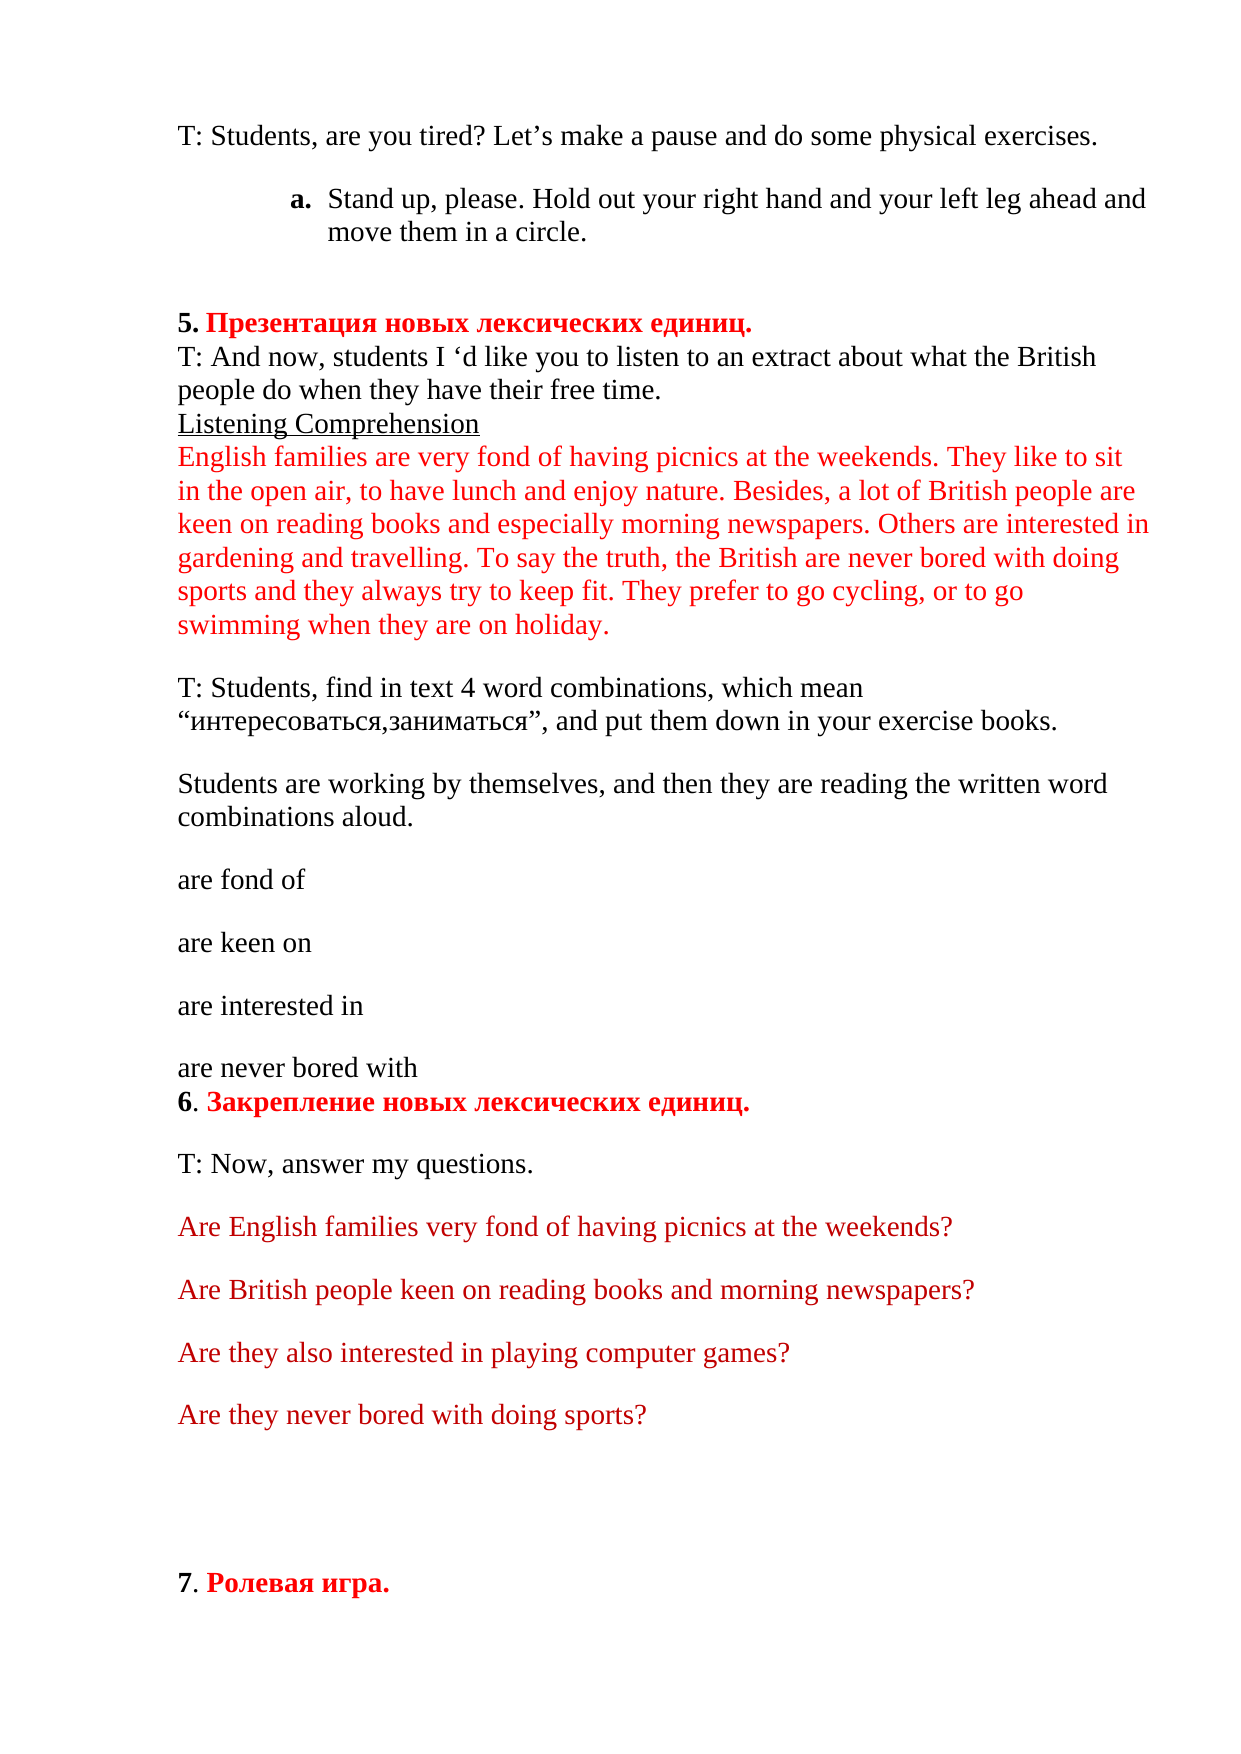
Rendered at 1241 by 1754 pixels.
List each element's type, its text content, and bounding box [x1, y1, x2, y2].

text T: Students, find in text 4 word combinations, which mean “интересоваться,заниматься”, and put them down in your exercise books. [177, 670, 1152, 737]
text are keen on [177, 925, 1152, 958]
text T: And now, students I ‘d like you to listen to an extract about what the British people do when they have their free time. [177, 339, 1152, 406]
text T: Students, are you tired? Let’s make a pause and do some physical exercises. [177, 118, 1152, 152]
text Are British people keen on reading books and morning newspapers? [177, 1272, 1152, 1306]
text 5. Презентация новых лексических единиц. [177, 305, 1152, 339]
list Stand up, please. Hold out your right hand and your left leg ahead and move them in a circle. [290, 181, 1152, 248]
text are fond of [177, 862, 1152, 896]
text 6. Закрепление новых лексических единиц. [177, 1084, 1152, 1117]
text Students are working by themselves, and then they are reading the written word combinations aloud. [177, 766, 1152, 833]
text English families are very fond of having picnics at the weekends. They like to sit in the open air, to have lunch and enjoy nature. Besides, a lot of British people are keen on reading books and especially morning newspapers. Others are interested in gardening and travelling. To say the truth, the British are never bored with doing sports and they always try to keep fit. They prefer to go cycling, or to go swimming when they are on holiday. [177, 439, 1152, 641]
text are never bored with [177, 1050, 1152, 1084]
text Are English families very fond of having picnics at the weekends? [177, 1209, 1152, 1243]
text are interested in [177, 988, 1152, 1021]
text Listening Comprehension [177, 406, 1152, 439]
text Are they never bored with doing sports? [177, 1397, 1152, 1431]
text Are they also interested in playing computer games? [177, 1335, 1152, 1368]
text T: Now, answer my questions. [177, 1147, 1152, 1180]
text 7. Ролевая игра. [177, 1565, 1152, 1599]
